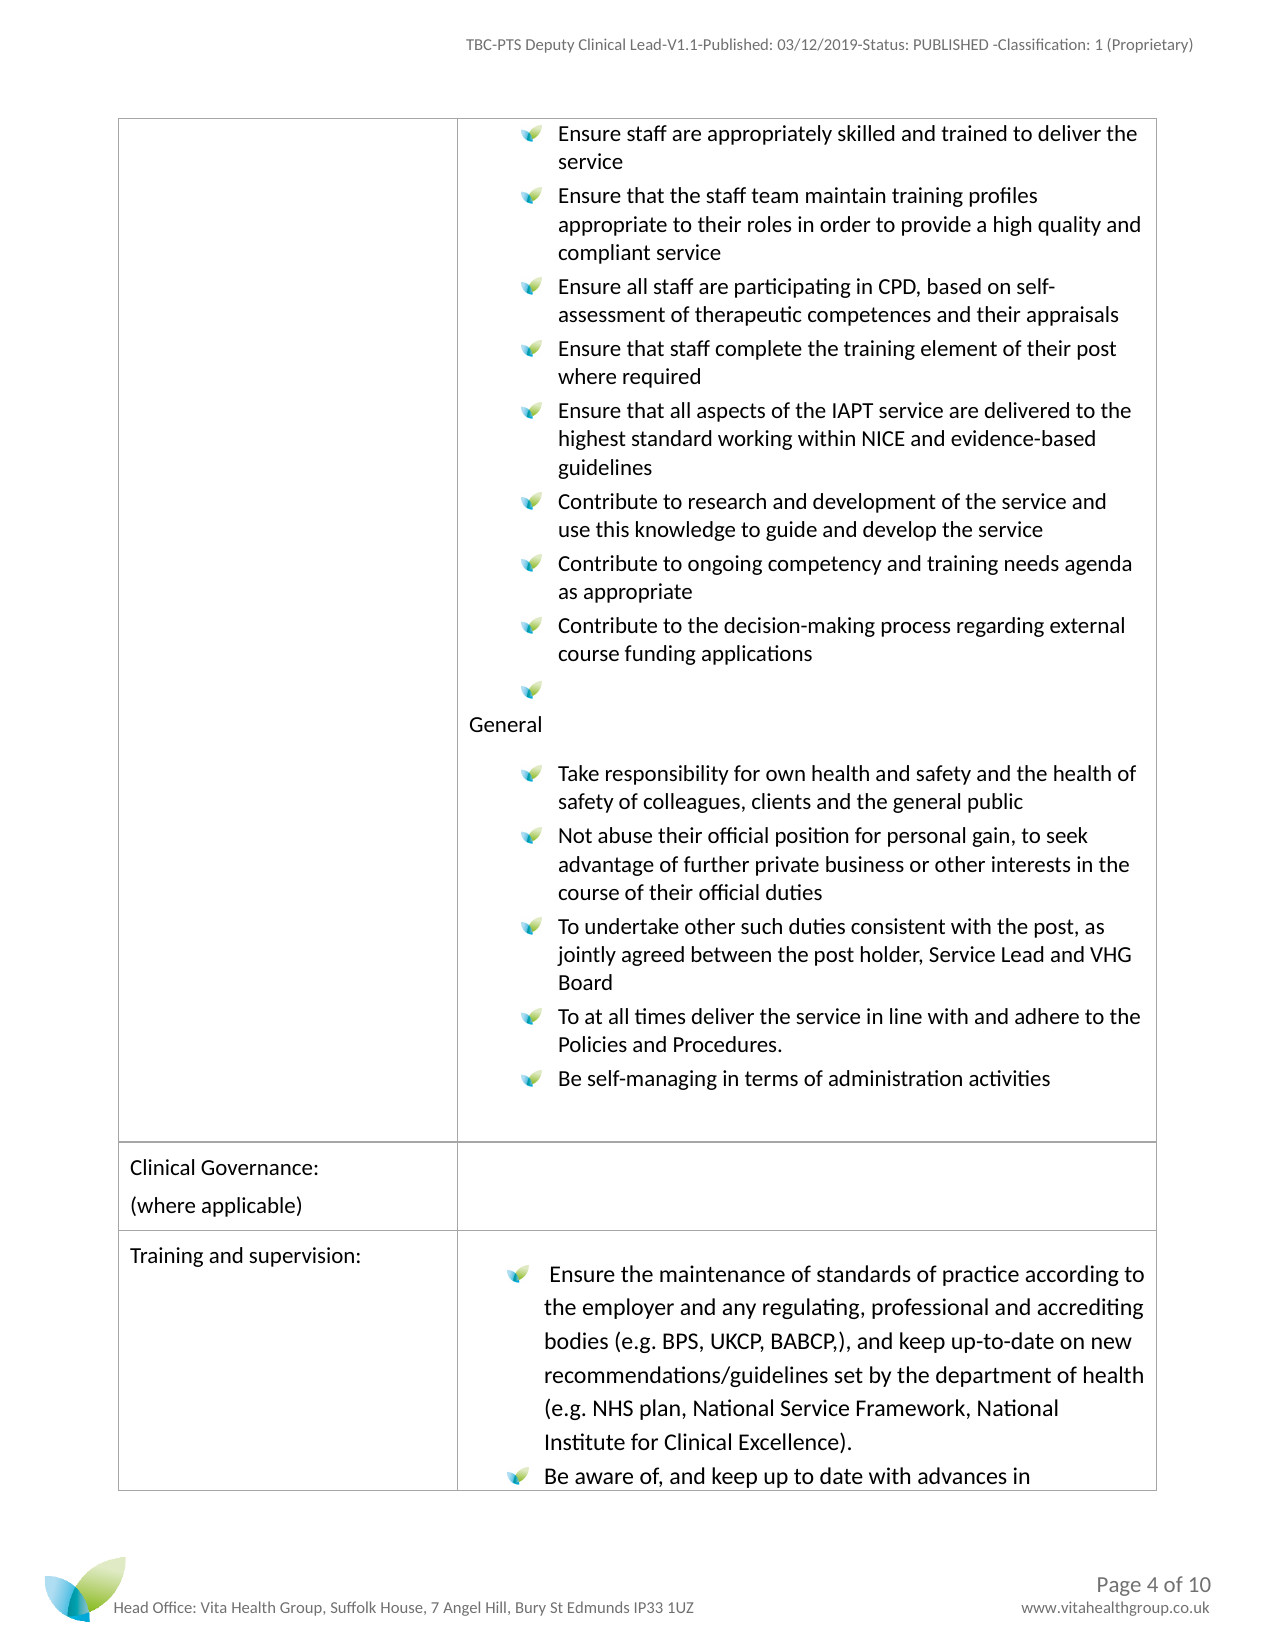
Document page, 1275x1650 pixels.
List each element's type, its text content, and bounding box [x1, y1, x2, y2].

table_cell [458, 1231, 1156, 1490]
table_cell [458, 1143, 1156, 1230]
picture [521, 492, 542, 510]
picture [521, 402, 542, 419]
picture [44, 1557, 126, 1623]
picture [521, 277, 542, 295]
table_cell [119, 1231, 457, 1490]
table_cell Clinical Governance: (where applicable) [119, 1143, 457, 1230]
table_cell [119, 119, 457, 1141]
picture [521, 917, 542, 935]
picture [521, 617, 542, 634]
picture [521, 125, 542, 142]
picture [521, 554, 542, 572]
picture [521, 1008, 542, 1025]
picture [521, 340, 542, 357]
picture [521, 765, 542, 782]
picture [507, 1467, 529, 1485]
picture [507, 1265, 529, 1283]
picture [521, 681, 542, 699]
picture [521, 827, 542, 844]
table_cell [458, 119, 1156, 1141]
picture [521, 1070, 542, 1087]
picture [521, 187, 542, 204]
